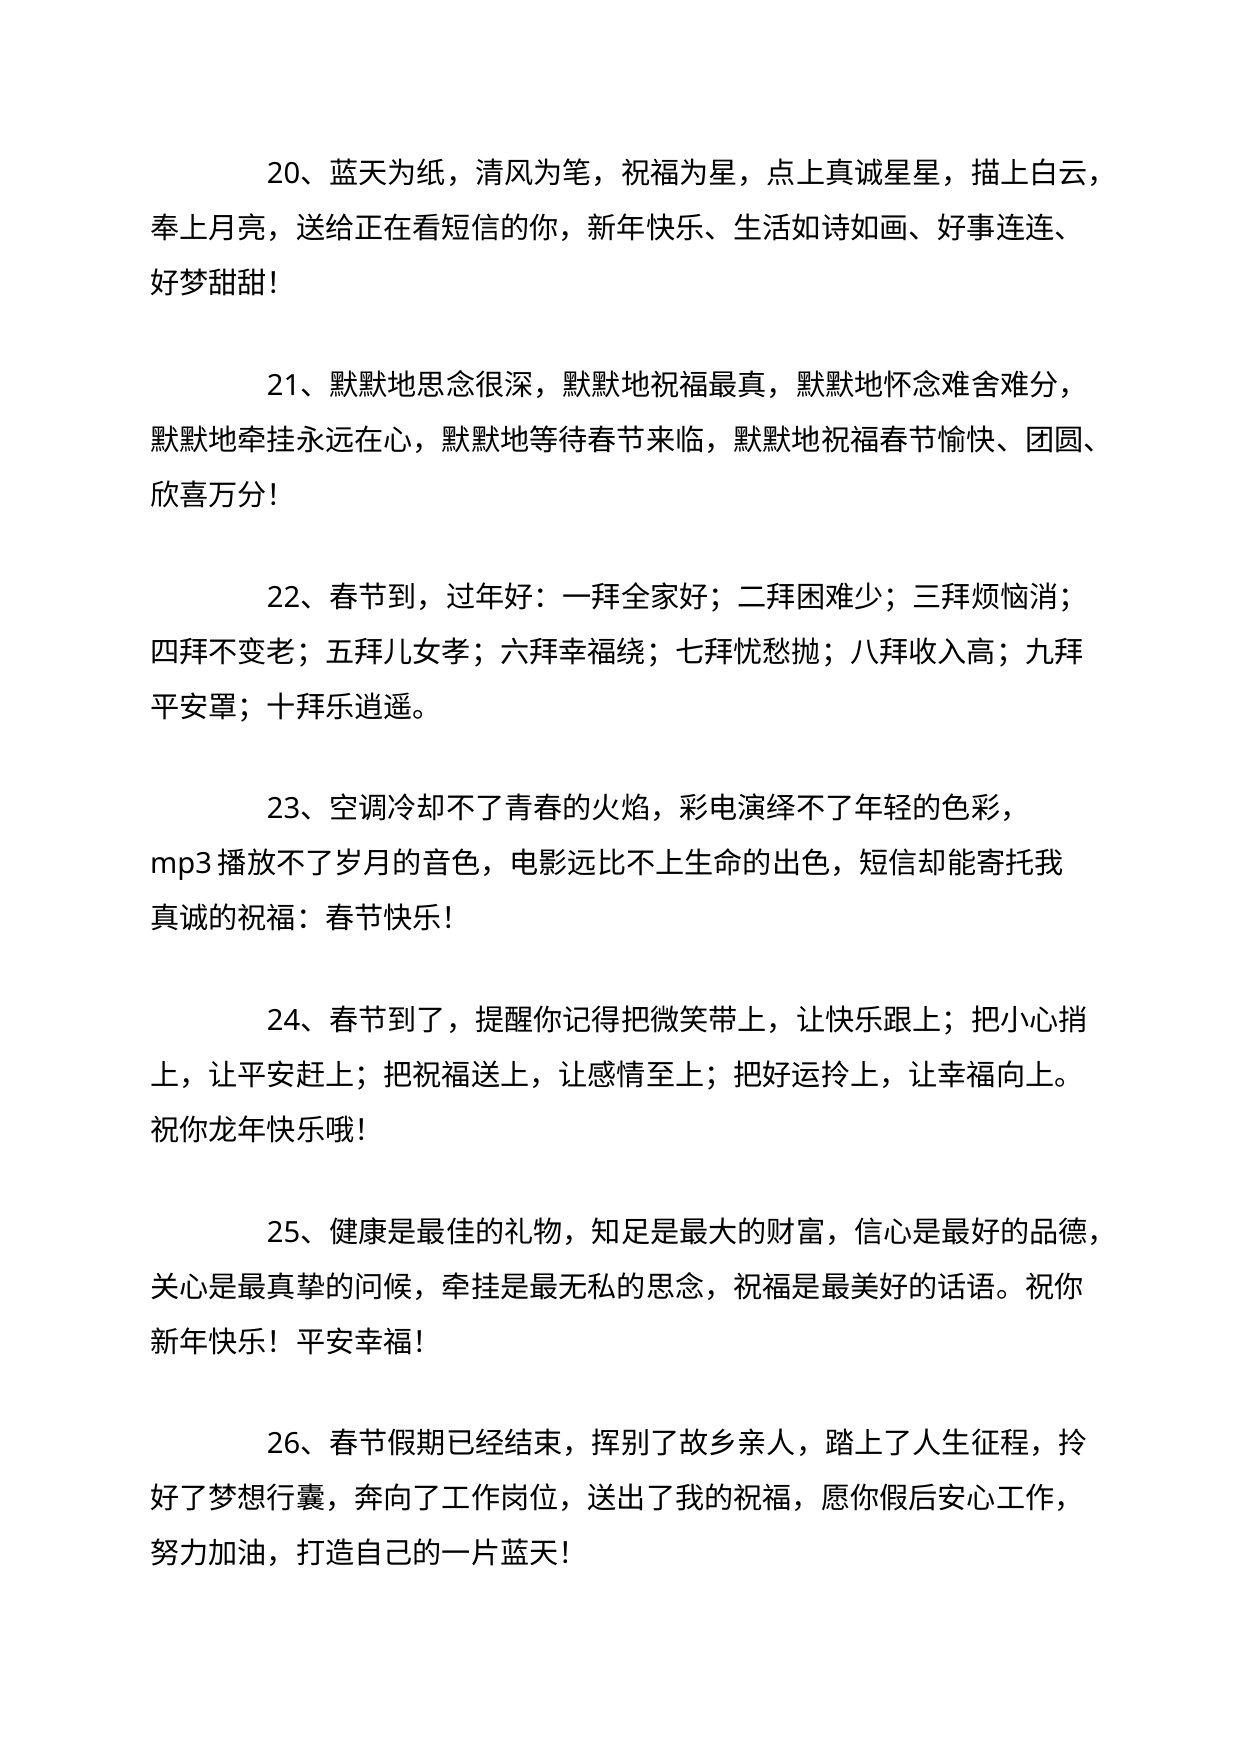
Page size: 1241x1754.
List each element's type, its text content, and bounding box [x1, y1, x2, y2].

text 26、春节假期已经结束，挥别了故乡亲人，踏上了人生征程，拎好了梦想行囊，奔向了工作岗位，送出了我的祝福，愿你假后安心工作，努力加油，打造自己的一片蓝天！ [150, 1420, 1090, 1572]
text 20、蓝天为纸，清风为笔，祝福为星，点上真诚星星，描上白云，奉上月亮，送给正在看短信的你，新年快乐、生活如诗如画、好事连连、好梦甜甜！ [150, 150, 1090, 302]
text 21、默默地思念很深，默默地祝福最真，默默地怀念难舍难分，默默地牵挂永远在心，默默地等待春节来临，默默地祝福春节愉快、团圆、欣喜万分！ [150, 362, 1090, 514]
text 25、健康是最佳的礼物，知足是最大的财富，信心是最好的品德，关心是最真挚的问候，牵挂是最无私的思念，祝福是最美好的话语。祝你新年快乐！平安幸福！ [150, 1208, 1090, 1361]
text 24、春节到了，提醒你记得把微笑带上，让快乐跟上；把小心捎上，让平安赶上；把祝福送上，让感情至上；把好运拎上，让幸福向上。祝你龙年快乐哦！ [150, 997, 1090, 1149]
text 22、春节到，过年好：一拜全家好；二拜困难少；三拜烦恼消；四拜不变老；五拜儿女孝；六拜幸福绕；七拜忧愁抛；八拜收入高；九拜平安罩；十拜乐逍遥。 [150, 573, 1090, 726]
text 23、空调冷却不了青春的火焰，彩电演绎不了年轻的色彩，mp3播放不了岁月的音色，电影远比不上生命的出色，短信却能寄托我真诚的祝福：春节快乐！ [150, 785, 1090, 937]
